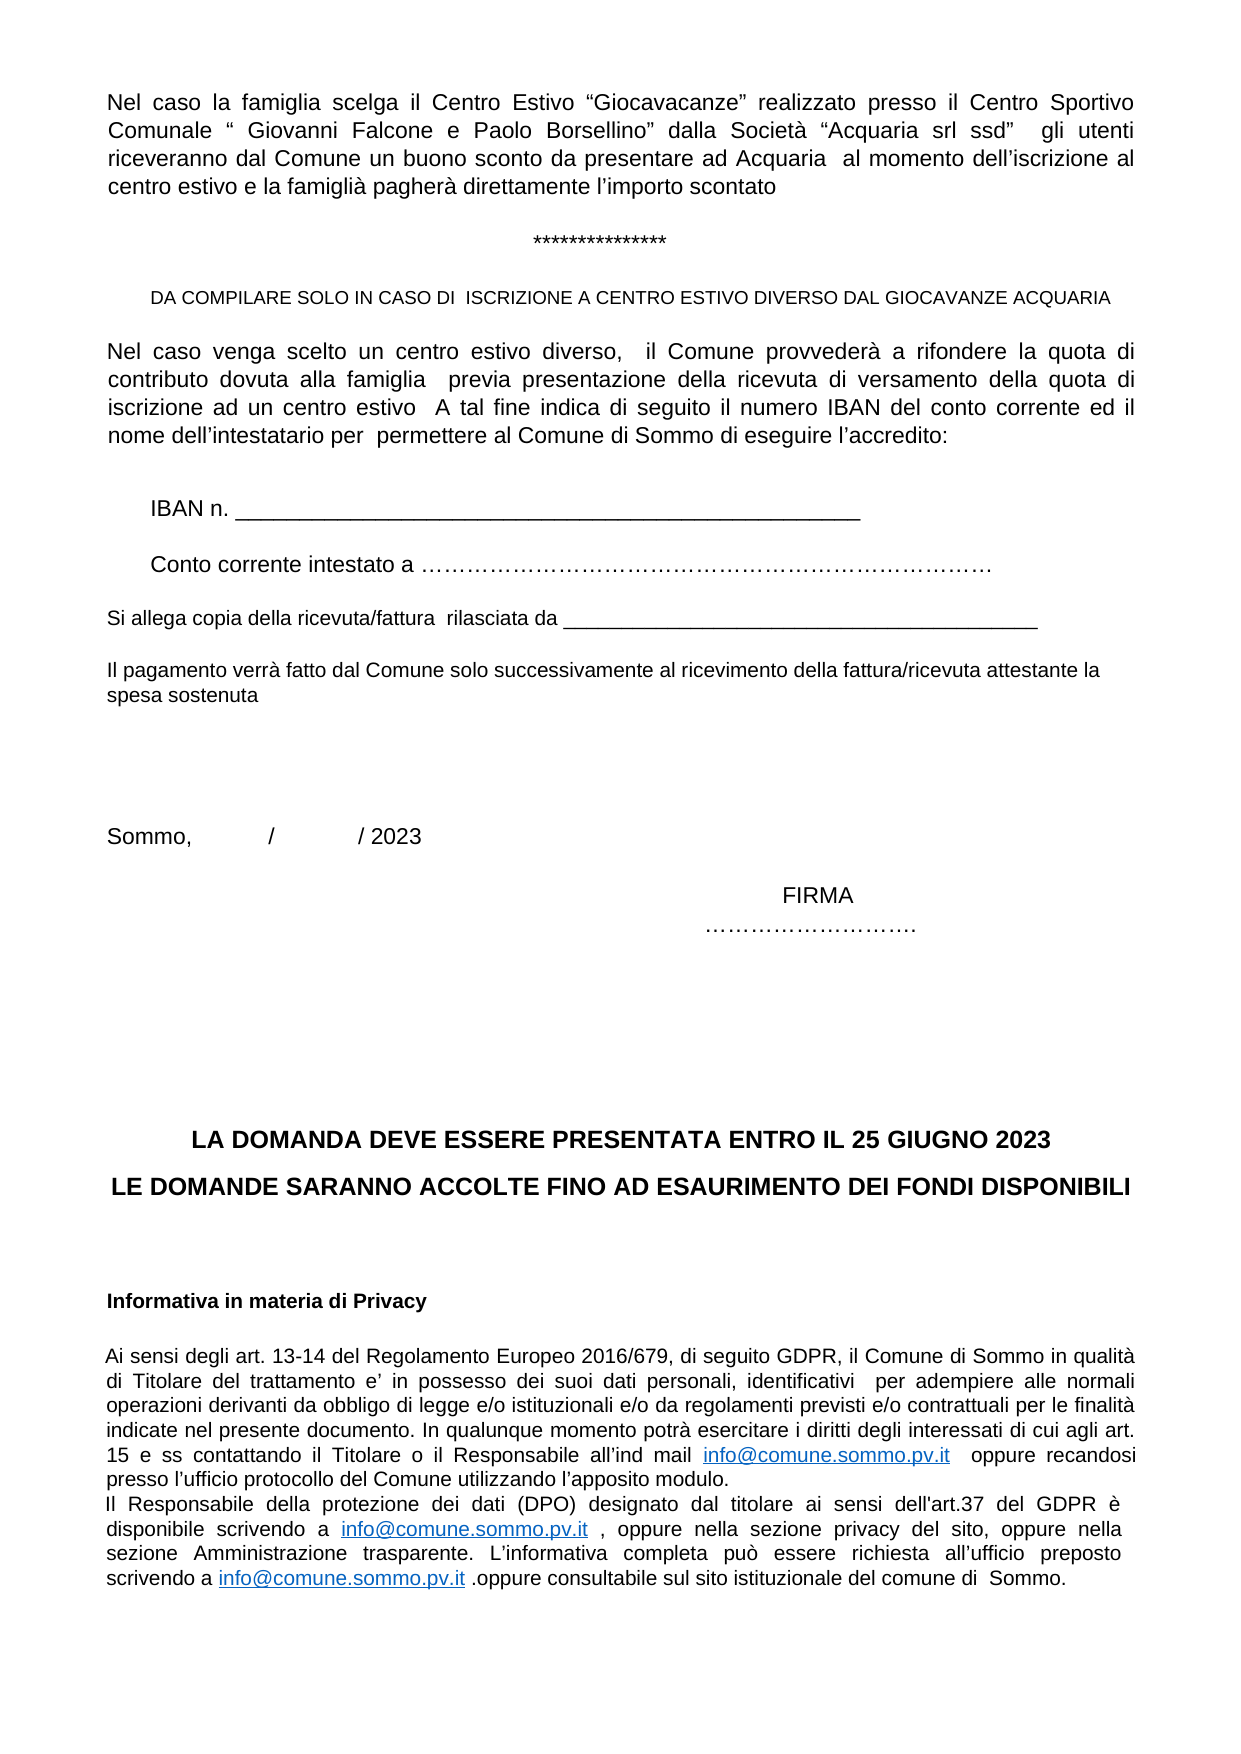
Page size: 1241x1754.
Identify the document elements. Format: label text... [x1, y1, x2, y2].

text *************** [107, 230, 1136, 256]
text LA DOMANDA DEVE ESSERE PRESENTATA ENTRO IL 25 GIUGNO 2023 [107, 1125, 1136, 1153]
text Il Responsabile della protezione dei dati (DPO) designato dal titolare ai sensi dell'art.37 del GDPR è disponibile scrivendo a info@comune.sommo.pv.it , oppure nella sezione privacy del sito, oppure nella sezione Amministrazione trasparente. L’informativa completa può essere richiesta all’ufficio preposto scrivendo a info@comune.sommo.pv.it .oppure consultabile sul sito istituzionale del comune di Sommo. [105, 1492, 1123, 1589]
text IBAN n. _________________________________________________ [150, 495, 1136, 521]
text Sommo, / / 2023 [107, 823, 1136, 849]
text Ai sensi degli art. 13-14 del Regolamento Europeo 2016/679, di seguito GDPR, il Comune di Sommo in qualità di Titolare del trattamento e’ in possesso dei suoi dati personali, identificativi per adempiere alle normali operazioni derivanti da obbligo di legge e/o istituzionali e/o da regolamenti previsti e/o contrattuali per le finalità indicate nel presente documento. In qualunque momento potrà esercitare i diritti degli interessati di cui agli art. 15 e ss contattando il Titolare o il Responsabile all’ind mail info@comune.sommo.pv.it oppure recandosi presso l’ufficio protocollo del Comune utilizzando l’apposito modulo. [105, 1344, 1137, 1491]
text LE DOMANDE SARANNO ACCOLTE FINO AD ESAURIMENTO DEI FONDI DISPONIBILI [107, 1172, 1136, 1201]
text Informativa in materia di Privacy [107, 1289, 1136, 1313]
text Il pagamento verrà fatto dal Comune solo successivamente al ricevimento della fattura/ricevuta attestante la spesa sostenuta [107, 657, 1136, 707]
text Nel caso la famiglia scelga il Centro Estivo “Giocavacanze” realizzato presso il Centro Sportivo Comunale “ Giovanni Falcone e Paolo Borsellino” dalla Società “Acquaria srl ssd” gli utenti riceveranno dal Comune un buono sconto da presentare ad Acquaria al momento dell’iscrizione al centro estivo e la famiglià pagherà direttamente l’importo scontato [107, 89, 1136, 199]
text Nel caso venga scelto un centro estivo diverso, il Comune provvederà a rifondere la quota di contributo dovuta alla famiglia previa presentazione della ricevuta di versamento della quota di iscrizione ad un centro estivo A tal fine indica di seguito il numero IBAN del conto corrente ed il nome dell’intestatario per permettere al Comune di Sommo di eseguire l’accredito: [107, 338, 1136, 448]
text ………………………. [107, 911, 1136, 937]
subtitle FIRMA [500, 882, 1136, 908]
text DA COMPILARE SOLO IN CASO DI ISCRIZIONE A CENTRO ESTIVO DIVERSO DAL GIOCAVANZE ACQUARIA [150, 287, 1136, 308]
text Si allega copia della ricevuta/fattura rilasciata da _________________________________________ [107, 606, 1136, 630]
text Conto corrente intestato a ………………………………………………………………… [150, 551, 1136, 577]
